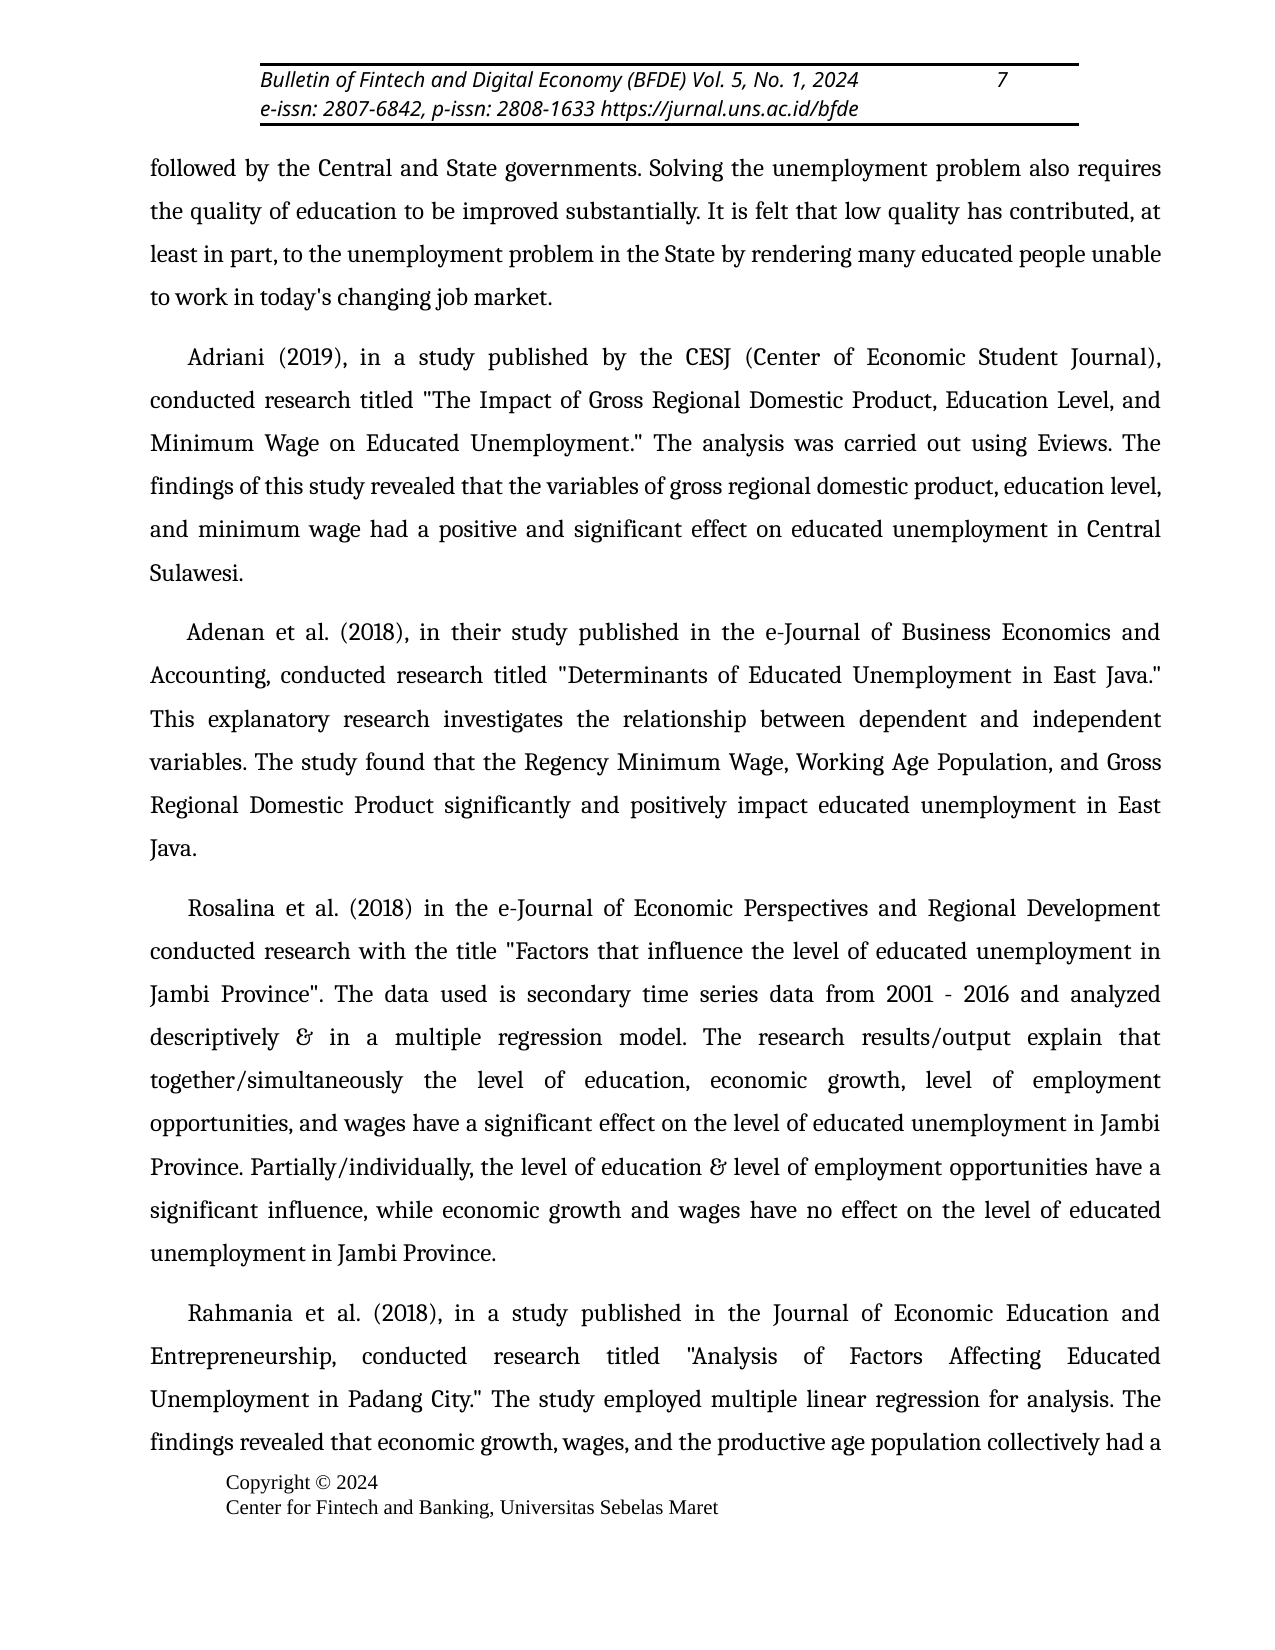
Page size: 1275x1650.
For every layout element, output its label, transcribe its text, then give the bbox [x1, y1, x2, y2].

text Adriani (2019), in a study published by the CESJ (Center of Economic Student Journal), conducted research titled "The Impact of Gross Regional Domestic Product, Education Level, and Minimum Wage on Educated Unemployment." The analysis was carried out using Eviews. The findings of this study revealed that the variables of gross regional domestic product, education level, and minimum wage had a positive and significant effect on educated unemployment in Central Sulawesi. [150, 343, 1162, 587]
text Rosalina et al. (2018) in the e-Journal of Economic Perspectives and Regional Development conducted research with the title "Factors that influence the level of educated unemployment in Jambi Province". The data used is secondary time series data from 2001 - 2016 and analyzed descriptively & in a multiple regression model. The research results/output explain that together/simultaneously the level of education, economic growth, level of employment opportunities, and wages have a significant effect on the level of educated unemployment in Jambi Province. Partially/individually, the level of education & level of employment opportunities have a significant influence, while economic growth and wages have no effect on the level of educated unemployment in Jambi Province. [150, 894, 1162, 1267]
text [150, 154, 1162, 312]
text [150, 1298, 1162, 1457]
text Adenan et al. (2018), in their study published in the e-Journal of Business Economics and Accounting, conducted research titled "Determinants of Educated Unemployment in East Java." This explanatory research investigates the relationship between dependent and independent variables. The study found that the Regency Minimum Wage, Working Age Population, and Gross Regional Domestic Product significantly and positively impact educated unemployment in East Java. [150, 618, 1162, 863]
